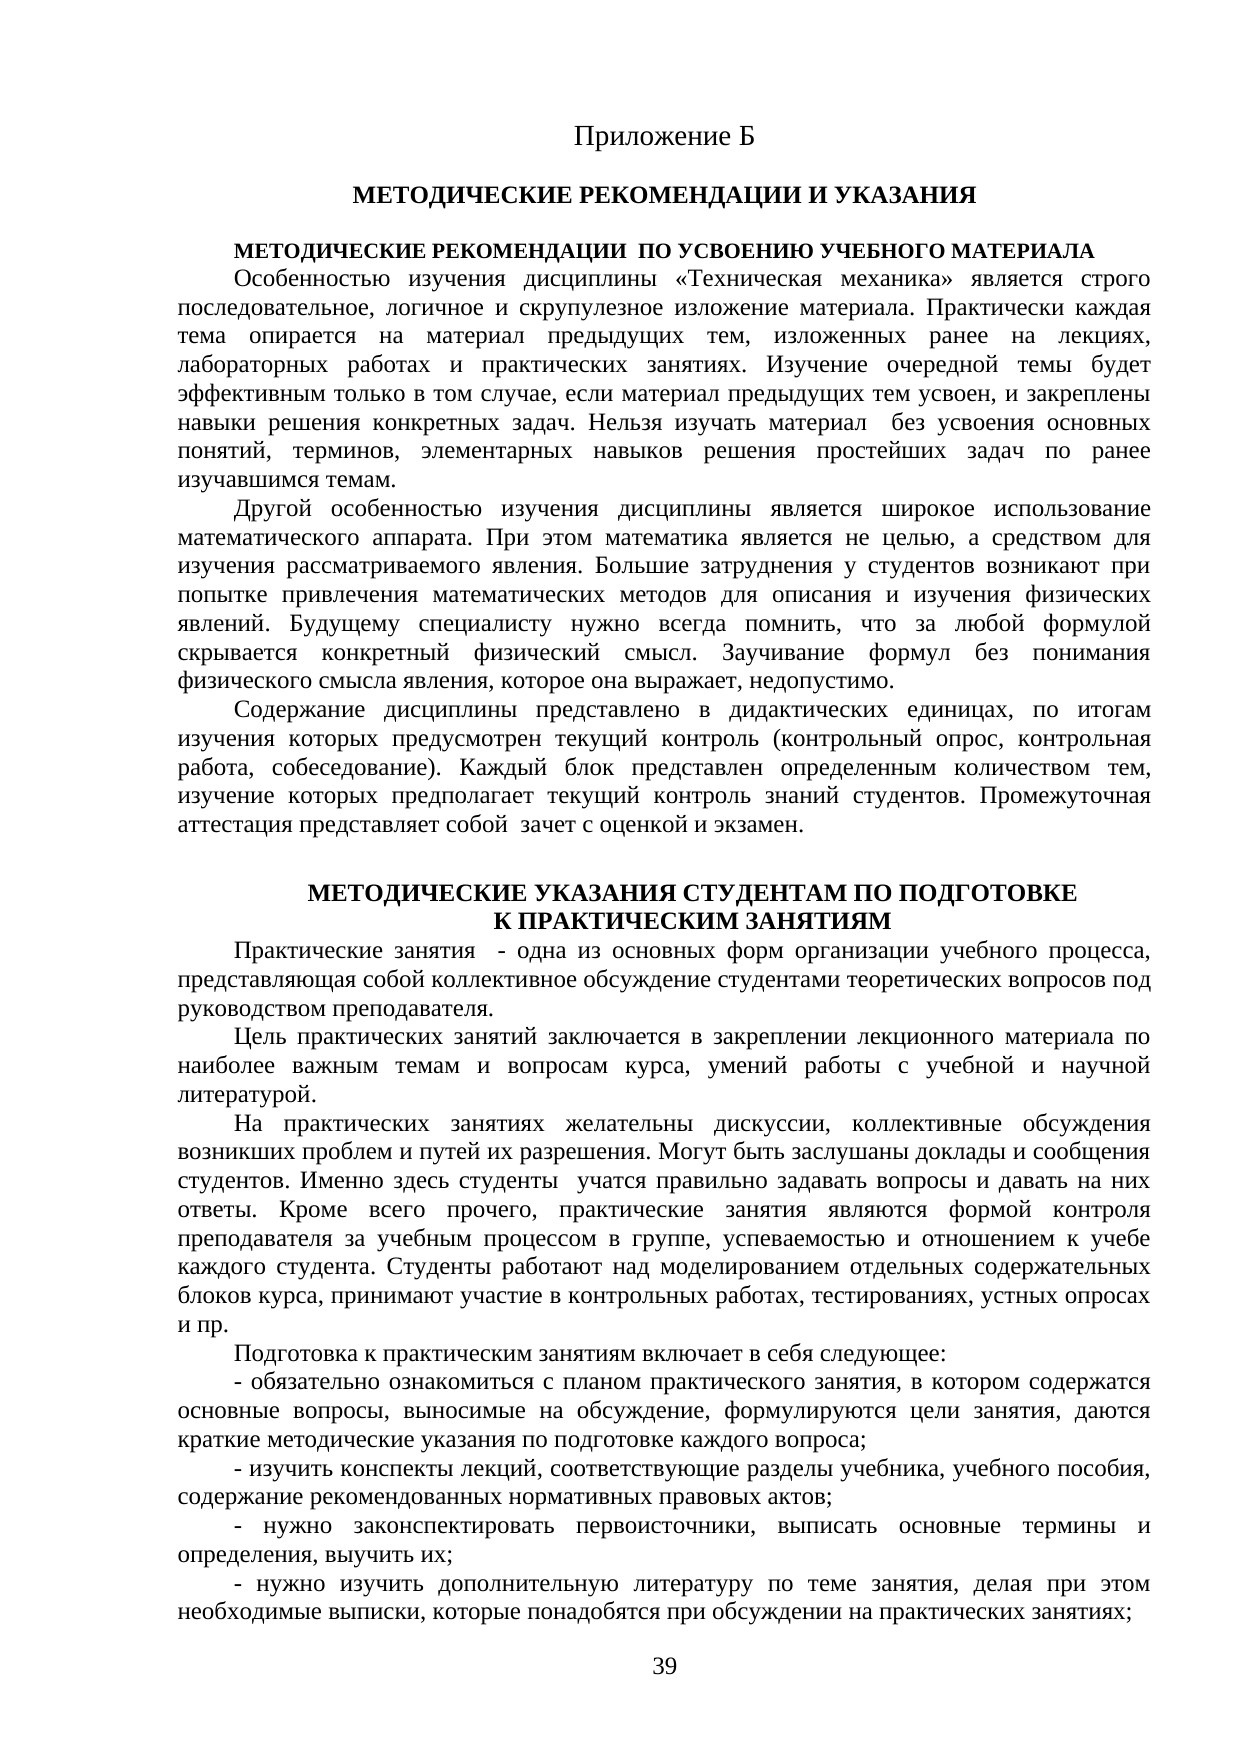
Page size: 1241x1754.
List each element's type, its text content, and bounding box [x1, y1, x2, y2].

subtitle МЕТОДИЧЕСКИЕ РЕКОМЕНДАЦИИ ПО УСВОЕНИЮ УЧЕБНОГО МАТЕРИАЛА [177, 238, 1152, 263]
text МЕТОДИЧЕСКИЕ РЕКОМЕНДАЦИИ И УКАЗАНИЯ [177, 180, 1152, 209]
text МЕТОДИЧЕСКИЕ УКАЗАНИЯ СТУДЕНТАМ ПО ПОДГОТОВКЕ [177, 878, 1152, 906]
text - обязательно ознакомиться с планом практического занятия, в котором содержатся основные вопросы, выносимые на обсуждение, формулируются цели занятия, даются краткие методические указания по подготовке каждого вопроса; [177, 1366, 1152, 1453]
text Содержание дисциплины представлено в дидактических единицах, по итогам изучения которых предусмотрен текущий контроль (контрольный опрос, контрольная работа, собеседование). Каждый блок представлен определенным количеством тем, изучение которых предполагает текущий контроль знаний студентов. Промежуточная аттестация представляет собой зачет с оценкой и экзамен. [177, 694, 1152, 838]
text Другой особенностью изучения дисциплины является широкое использование математического аппарата. При этом математика является не целью, а средством для изучения рассматриваемого явления. Большие затруднения у студентов возникают при попытке привлечения математических методов для описания и изучения физических явлений. Будущему специалисту нужно всегда помнить, что за любой формулой скрывается конкретный физический смысл. Заучивание формул без понимания физического смысла явления, которое она выражает, недопустимо. [177, 493, 1152, 694]
text Практические занятия - одна из основных форм организации учебного процесса, представляющая собой коллективное обсуждение студентами теоретических вопросов под руководством преподавателя. [177, 935, 1152, 1021]
text Подготовка к практическим занятиям включает в себя следующее: [177, 1338, 1152, 1366]
text - нужно законспектировать первоисточники, выписать основные термины и определения, выучить их; [177, 1510, 1152, 1568]
text На практических занятиях желательны дискуссии, коллективные обсуждения возникших проблем и путей их разрешения. Могут быть заслушаны доклады и сообщения студентов. Именно здесь студенты учатся правильно задавать вопросы и давать на них ответы. Кроме всего прочего, практические занятия являются формой контроля преподавателя за учебным процессом в группе, успеваемостью и отношением к учебе каждого студента. Студенты работают над моделированием отдельных содержательных блоков курса, принимают участие в контрольных работах, тестированиях, устных опросах и пр. [177, 1108, 1152, 1338]
text - нужно изучить дополнительную литературу по теме занятия, делая при этом необходимые выписки, которые понадобятся при обсуждении на практических занятиях; [177, 1568, 1152, 1625]
text Особенностью изучения дисциплины «Техническая механика» является строго последовательное, логичное и скрупулезное изложение материала. Практически каждая тема опирается на материал предыдущих тем, изложенных ранее на лекциях, лабораторных работах и практических занятиях. Изучение очередной темы будет эффективным только в том случае, если материал предыдущих тем усвоен, и закреплены навыки решения конкретных задач. Нельзя изучать материал без усвоения основных понятий, терминов, элементарных навыков решения простейших задач по ранее изучавшимся темам. [177, 263, 1152, 493]
text Приложение Б [177, 118, 1152, 152]
text К ПРАКТИЧЕСКИМ ЗАНЯТИЯМ [177, 906, 1152, 935]
text Цель практических занятий заключается в закреплении лекционного материала по наиболее важным темам и вопросам курса, умений работы с учебной и научной литературой. [177, 1021, 1152, 1108]
text - изучить конспекты лекций, соответствующие разделы учебника, учебного пособия, содержание рекомендованных нормативных правовых актов; [177, 1453, 1152, 1510]
